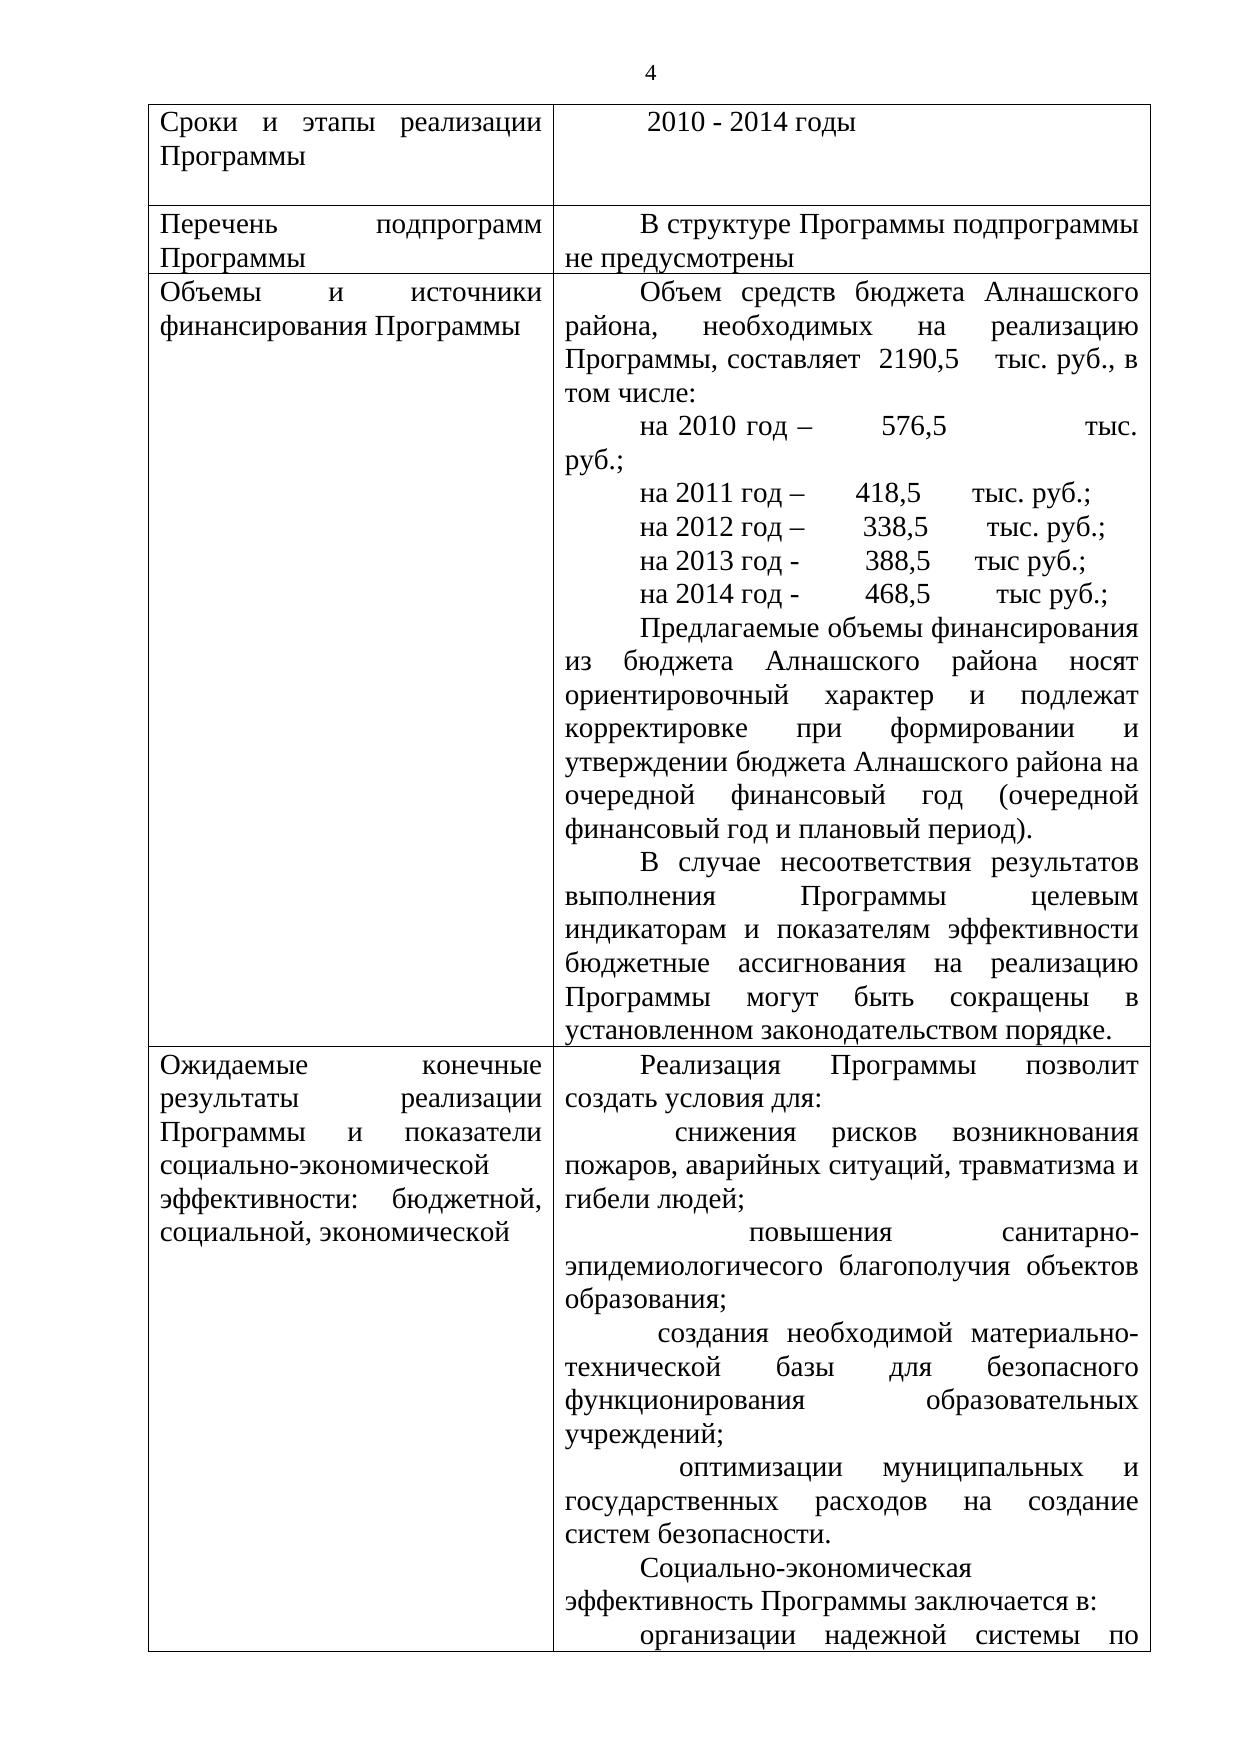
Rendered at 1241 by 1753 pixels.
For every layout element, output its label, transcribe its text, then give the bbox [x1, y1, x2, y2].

table_cell Сроки и этапы реализации Программы [149, 105, 553, 205]
table_cell В структуре Программы подпрограммы не предусмотрены [554, 206, 1150, 273]
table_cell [149, 1047, 553, 1651]
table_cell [554, 1047, 1150, 1651]
table_cell Объем средств бюджета Алнашского района, необходимых на реализацию Программы, составляет 2190,5 тыс. руб., в том числе: на 2010 год – 576,5 тыс. руб.; на 2011 год – 418,5 тыс. руб.; на 2012 год – 338,5 тыс. руб.; на 2013 год - 388,5 тыс руб.; на 2014 год - 468,5 тыс руб.; Предлагаемые объемы финансирования из бюджета Алнашского района носят ориентировочный характер и подлежат корректировке при формировании и утверждении бюджета Алнашского района на очередной финансовый год (очередной финансовый год и плановый период). В случае несоответствия результатов выполнения Программы целевым индикаторам и показателям эффективности бюджетные ассигнования на реализацию Программы могут быть сокращены в установленном законодательством порядке. [554, 274, 1150, 1046]
table_cell Перечень подпрограмм Программы [149, 206, 553, 273]
table_cell Объемы и источники финансирования Программы [149, 274, 553, 1046]
table_cell 2010 - 2014 годы [554, 105, 1150, 205]
